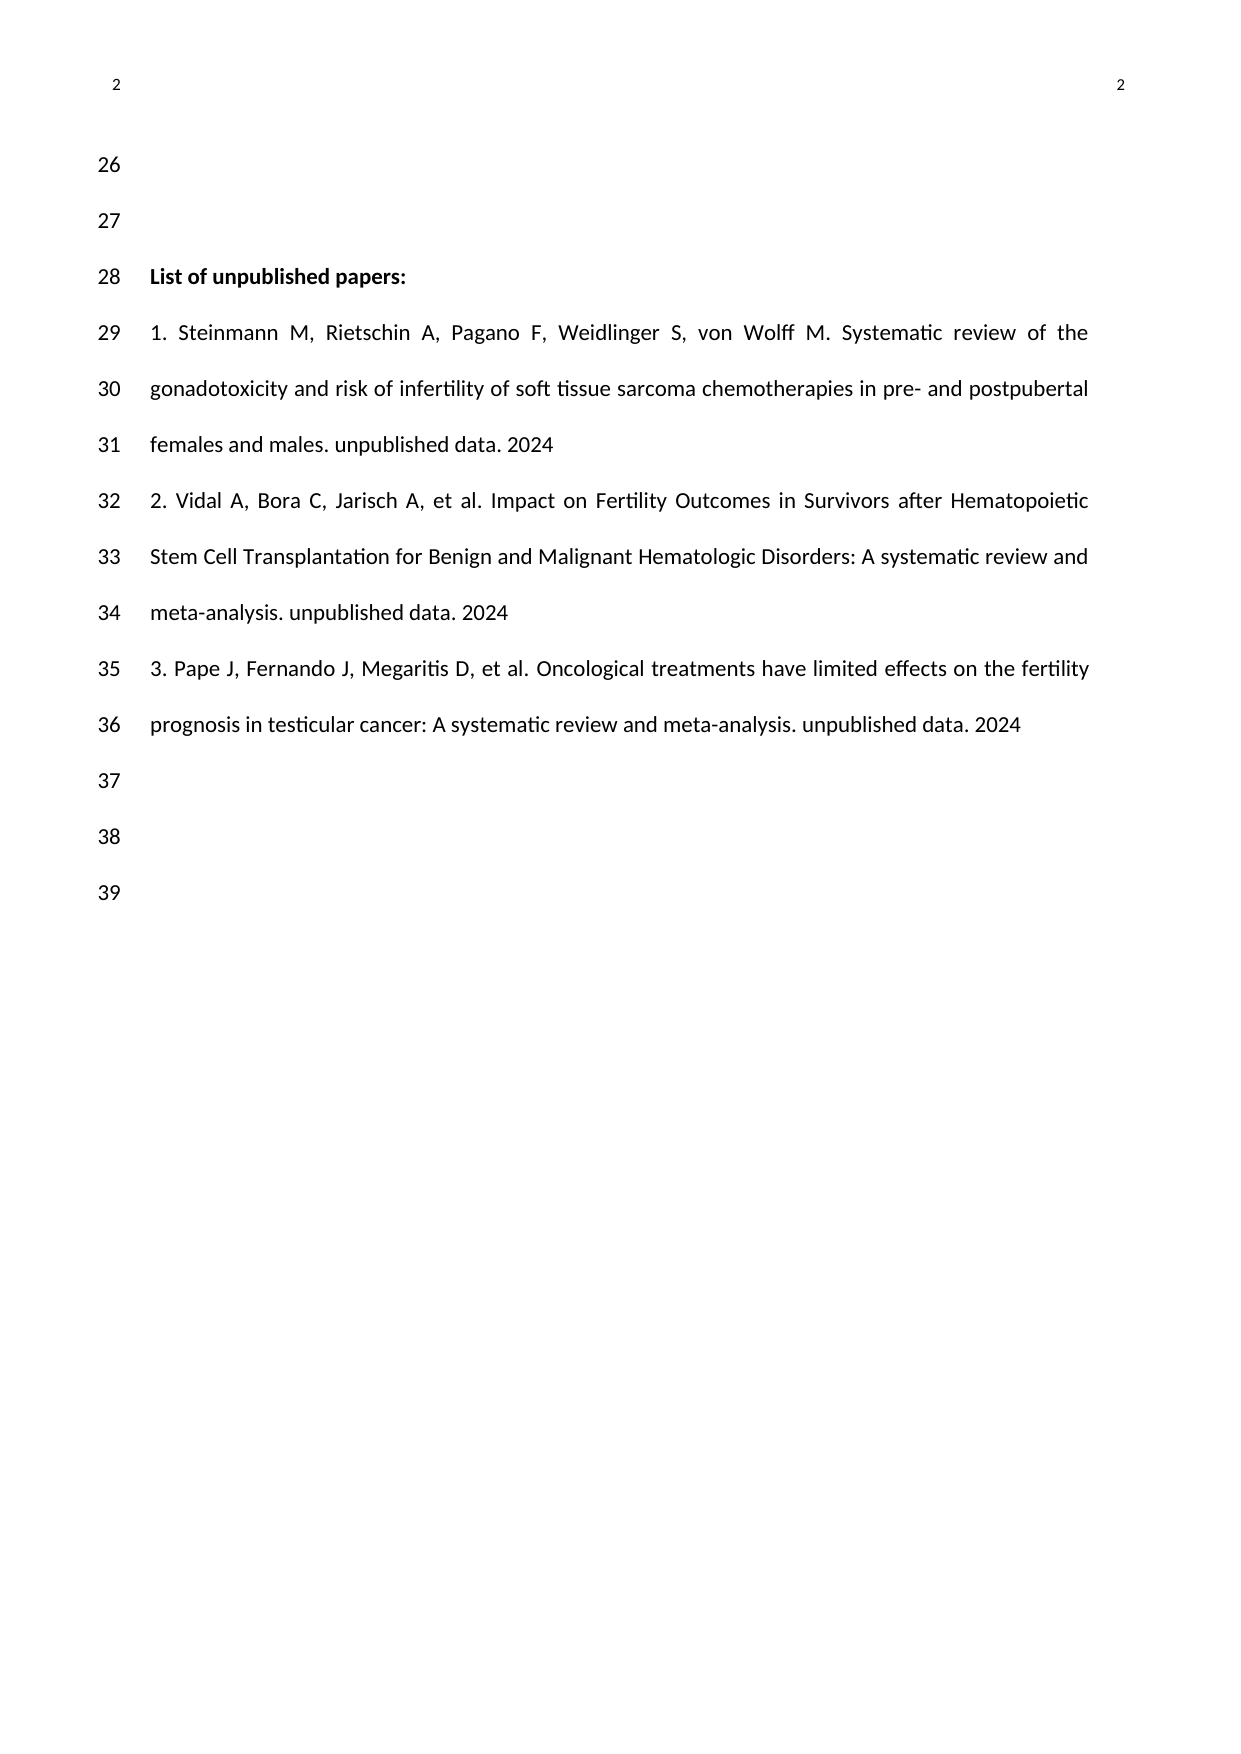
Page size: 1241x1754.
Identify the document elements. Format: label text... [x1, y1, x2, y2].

text 2. Vidal A, Bora C, Jarisch A, et al. Impact on Fertility Outcomes in Survivors after Hematopoietic Stem Cell Transplantation for Benign and Malignant Hematologic Disorders: A systematic review and meta-analysis. unpublished data. 2024 [150, 486, 1090, 626]
text List of unpublished papers: [150, 262, 1090, 290]
text 3. Pape J, Fernando J, Megaritis D, et al. Oncological treatments have limited effects on the fertility prognosis in testicular cancer: A systematic review and meta-analysis. unpublished data. 2024 [150, 654, 1090, 738]
text 1. Steinmann M, Rietschin A, Pagano F, Weidlinger S, von Wolff M. Systematic review of the gonadotoxicity and risk of infertility of soft tissue sarcoma chemotherapies in pre- and postpubertal females and males. unpublished data. 2024 [150, 318, 1090, 458]
